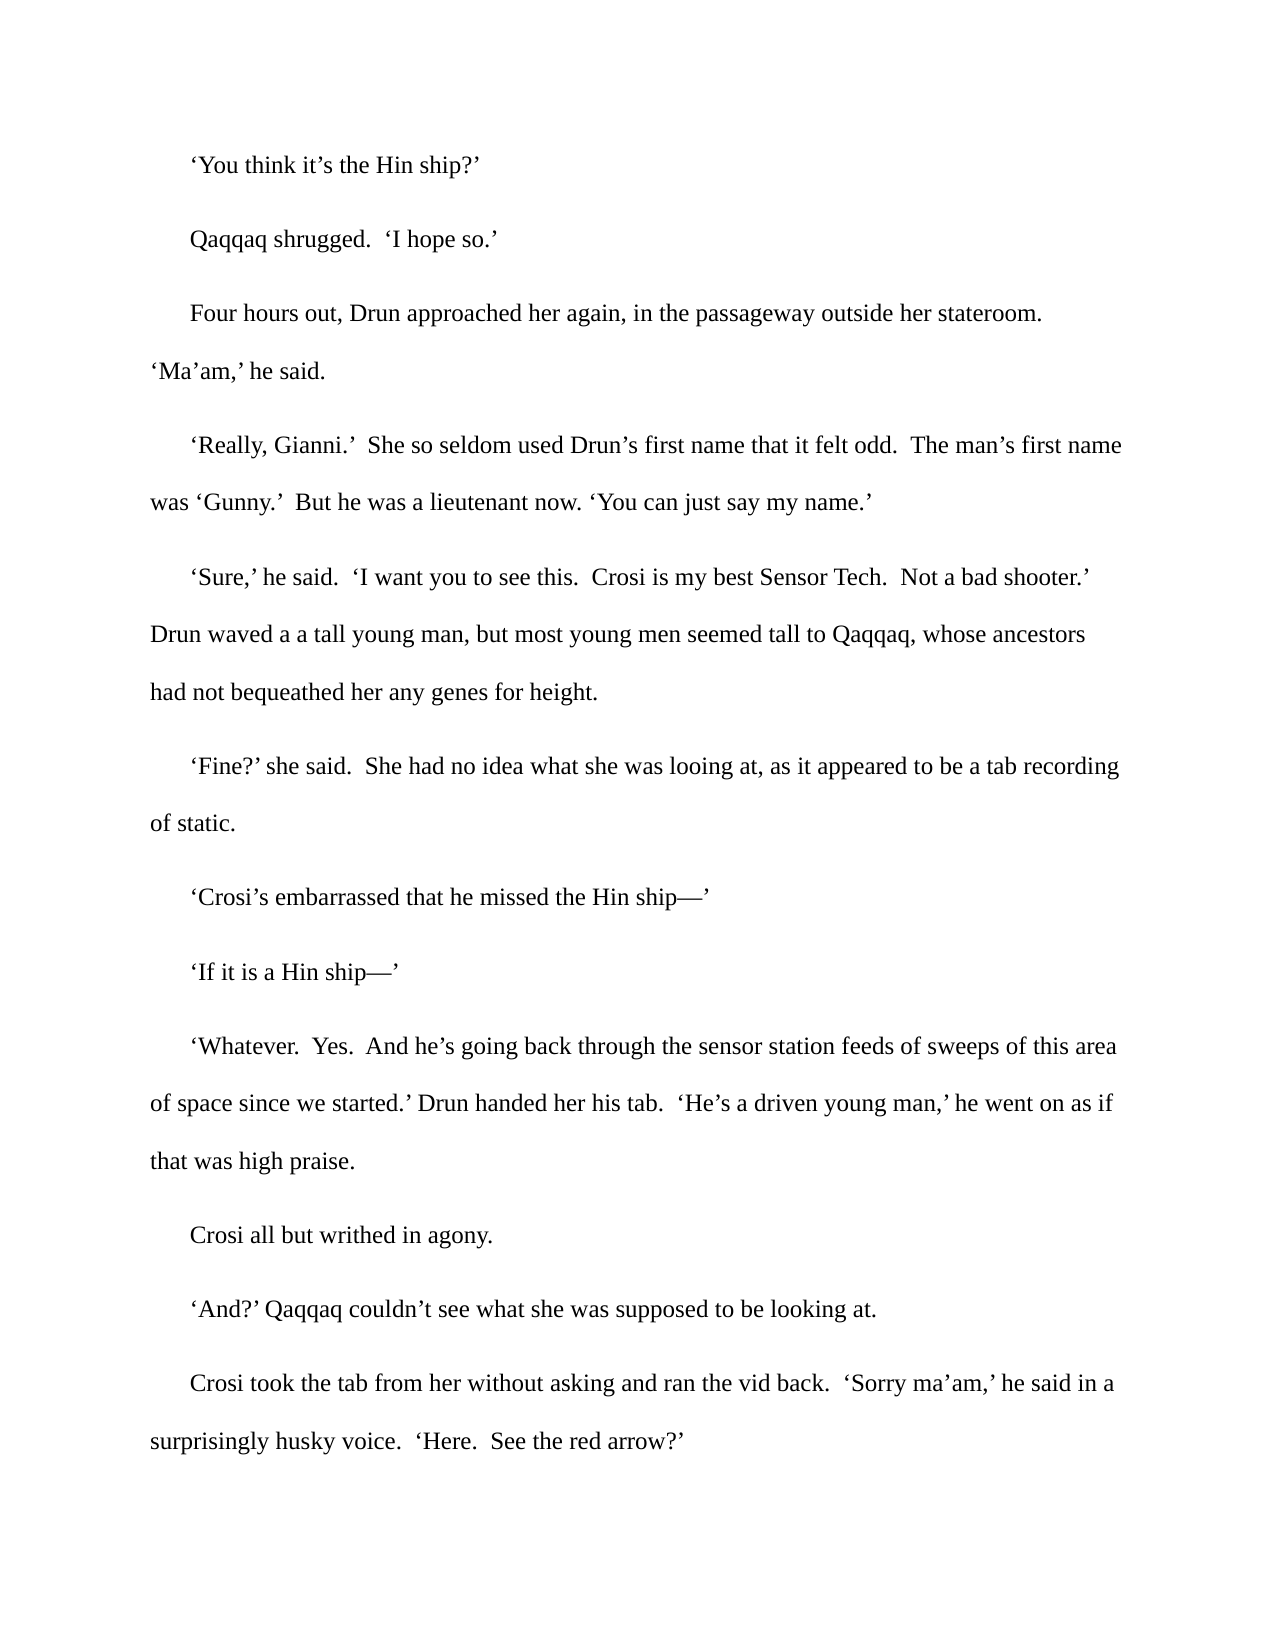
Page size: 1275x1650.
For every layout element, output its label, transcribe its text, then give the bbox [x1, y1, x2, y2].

text Four hours out, Drun approached her again, in the passageway outside her stateroom. ‘Ma’am,’ he said. [150, 298, 1125, 384]
text Crosi all but writhed in agony. [150, 1220, 1125, 1249]
text Crosi took the tab from her without asking and ran the vid back. ‘Sorry ma’am,’ he said in a surprisingly husky voice. ‘Here. See the red arrow?’ [150, 1368, 1125, 1454]
text ‘Crosi’s embarrassed that he missed the Hin ship—’ [150, 882, 1125, 911]
text ‘If it is a Hin ship—’ [150, 957, 1125, 985]
text ‘Sure,’ he said. ‘I want you to see this. Crosi is my best Sensor Tech. Not a bad shooter.’ Drun waved a a tall young man, but most young men seemed tall to Qaqqaq, whose ancestors had not bequeathed her any genes for height. [150, 562, 1125, 705]
text ‘And?’ Qaqqaq couldn’t see what she was supposed to be looking at. [150, 1294, 1125, 1323]
text ‘Really, Gianni.’ She so seldom used Drun’s first name that it felt odd. The man’s first name was ‘Gunny.’ But he was a lieutenant now. ‘You can just say my name.’ [150, 430, 1125, 516]
text ‘Whatever. Yes. And he’s going back through the sensor station feeds of sweeps of this area of space since we started.’ Drun handed her his tab. ‘He’s a driven young man,’ he went on as if that was high praise. [150, 1031, 1125, 1174]
text ‘Fine?’ she said. She had no idea what she was looing at, as it appeared to be a tab recording of static. [150, 751, 1125, 837]
text ‘You think it’s the Hin ship?’ [150, 150, 1125, 179]
text Qaqqaq shrugged. ‘I hope so.’ [150, 224, 1125, 253]
